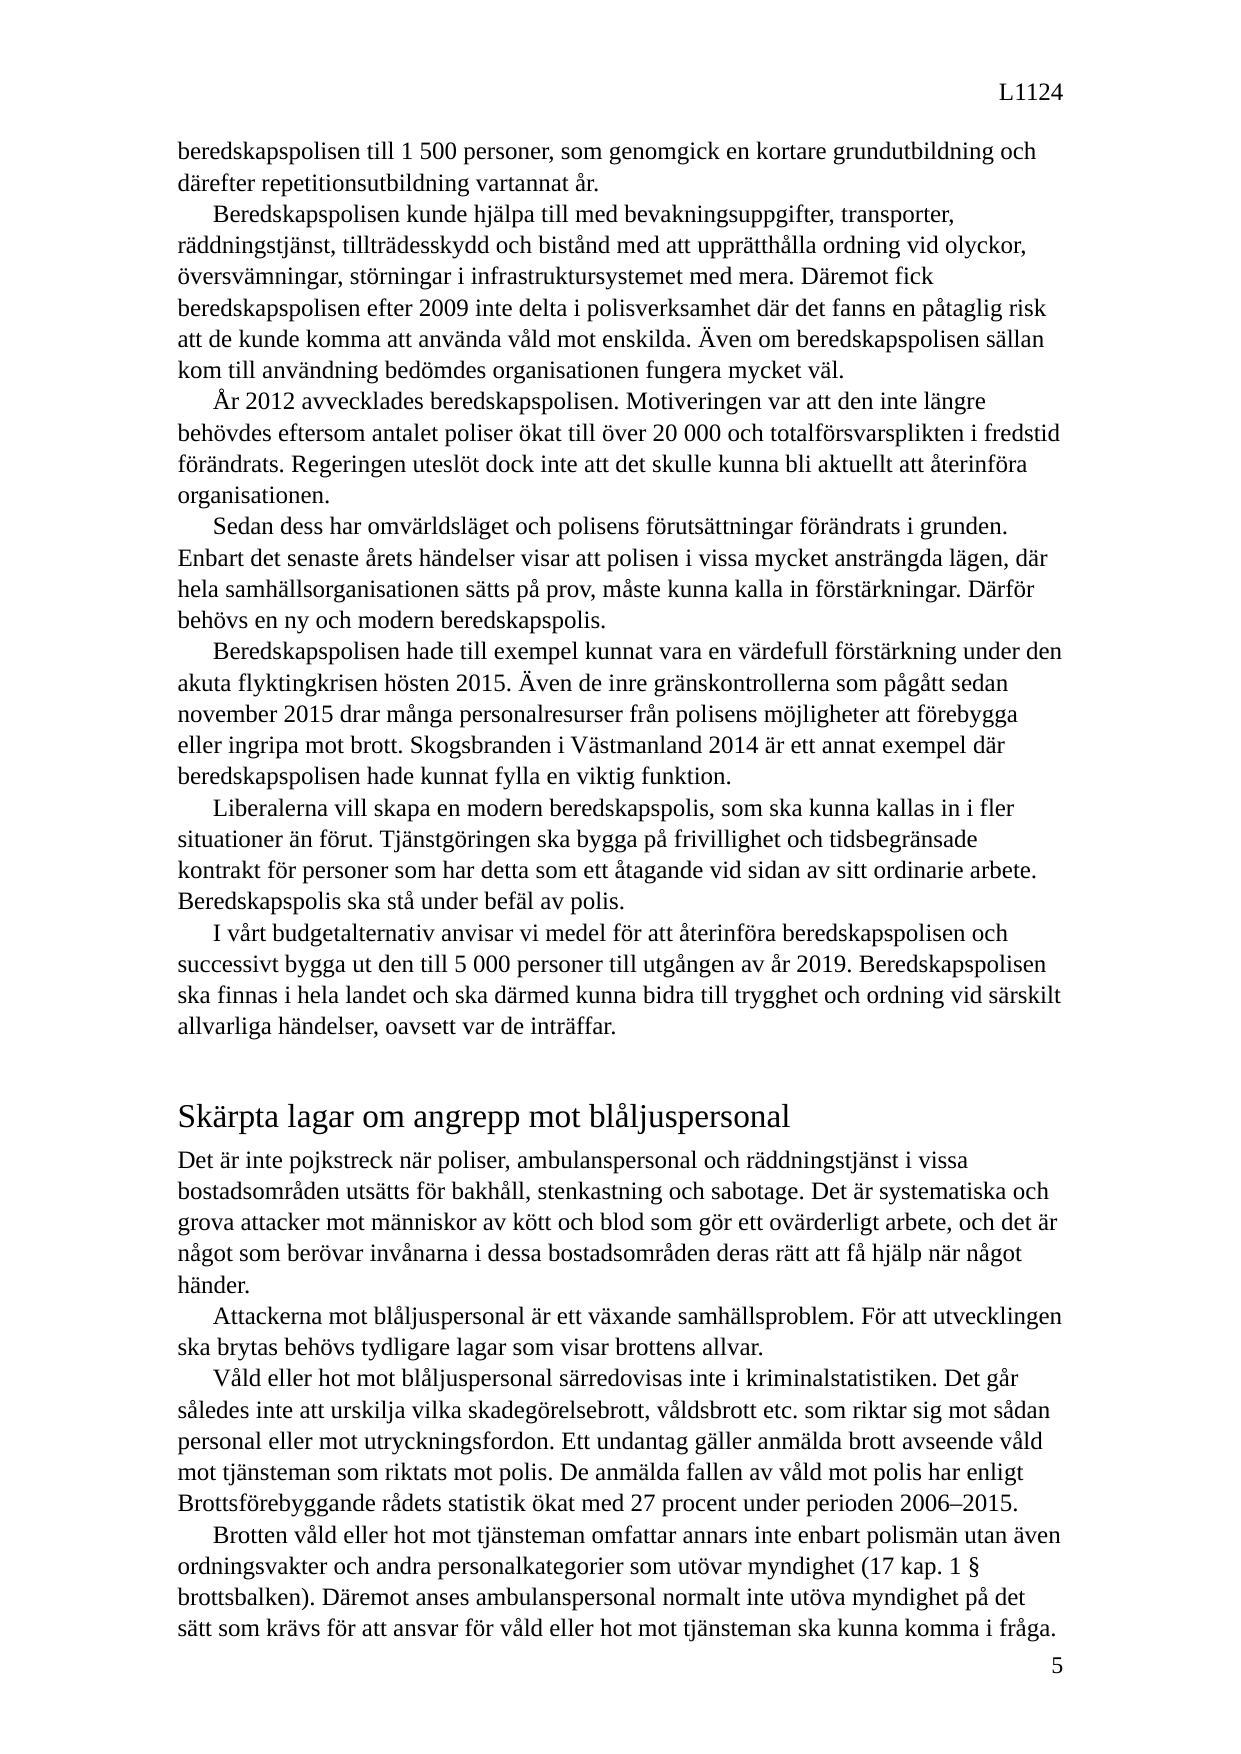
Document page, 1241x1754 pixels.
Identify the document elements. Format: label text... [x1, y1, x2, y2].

text Attackerna mot blåljuspersonal är ett växande samhällsproblem. För att utvecklingen ska brytas behövs tydligare lagar som visar brottens allvar. [177, 1298, 1063, 1361]
text År 2012 avvecklades beredskapspolisen. Motiveringen var att den inte längre behövdes eftersom antalet poliser ökat till över 20 000 och totalförsvarsplikten i fredstid förändrats. Regeringen uteslöt dock inte att det skulle kunna bli aktuellt att återinföra organisationen. [177, 384, 1063, 509]
text Sedan dess har omvärldsläget och polisens förutsättningar förändrats i grunden. Enbart det senaste årets händelser visar att polisen i vissa mycket ansträngda lägen, där hela samhällsorganisationen sätts på prov, måste kunna kalla in förstärkningar. Därför behövs en ny och modern beredskapspolis. [177, 509, 1063, 634]
subtitle Skärpta lagar om angrepp mot blåljuspersonal [177, 1103, 1063, 1134]
text Beredskapspolisen kunde hjälpa till med bevakningsuppgifter, transporter, räddningstjänst, tillträdesskydd och bistånd med att upprätthålla ordning vid olyckor, översvämningar, störningar i infrastruktursystemet med mera. Däremot fick beredskapspolisen efter 2009 inte delta i polisverksamhet där det fanns en påtaglig risk att de kunde komma att använda våld mot enskilda. Även om beredskapspolisen sällan kom till användning bedömdes organisationen fungera mycket väl. [177, 196, 1063, 384]
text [177, 134, 1063, 196]
text Brotten våld eller hot mot tjänsteman omfattar annars inte enbart polismän utan även ordningsvakter och andra personalkategorier som utövar myndighet (17 kap. 1 § brottsbalken). Däremot anses ambulanspersonal normalt inte utöva myndighet på det sätt som krävs för att ansvar för våld eller hot mot tjänsteman ska kunna komma i fråga. [177, 1517, 1063, 1642]
text Beredskapspolisen hade till exempel kunnat vara en värdefull förstärkning under den akuta flyktingkrisen hösten 2015. Även de inre gränskontrollerna som pågått sedan november 2015 drar många personalresurser från polisens möjligheter att förebygga eller ingripa mot brott. Skogsbranden i Västmanland 2014 är ett annat exempel där beredskapspolisen hade kunnat fylla en viktig funktion. [177, 634, 1063, 790]
text Liberalerna vill skapa en modern beredskapspolis, som ska kunna kallas in i fler situationer än förut. Tjänstgöringen ska bygga på frivillighet och tidsbegränsade kontrakt för personer som har detta som ett åtagande vid sidan av sitt ordinarie arbete. Beredskapspolis ska stå under befäl av polis. [177, 790, 1063, 915]
text Våld eller hot mot blåljuspersonal särredovisas inte i kriminalstatistiken. Det går således inte att urskilja vilka skadegörelsebrott, våldsbrott etc. som riktar sig mot sådan personal eller mot utryckningsfordon. Ett undantag gäller anmälda brott avseende våld mot tjänsteman som riktats mot polis. De anmälda fallen av våld mot polis har enligt Brottsförebyggande rådets statistik ökat med 27 procent under perioden 2006–2015. [177, 1361, 1063, 1517]
text I vårt budgetalternativ anvisar vi medel för att återinföra beredskapspolisen och successivt bygga ut den till 5 000 personer till utgången av år 2019. Beredskapspolisen ska finnas i hela landet och ska därmed kunna bidra till trygghet och ordning vid särskilt allvarliga händelser, oavsett var de inträffar. [177, 915, 1063, 1040]
text Det är inte pojkstreck när poliser, ambulanspersonal och räddningstjänst i vissa bostadsområden utsätts för bakhåll, stenkastning och sabotage. Det är systematiska och grova attacker mot människor av kött och blod som gör ett ovärderligt arbete, och det är något som berövar invånarna i dessa bostadsområden deras rätt att få hjälp när något händer. [177, 1142, 1063, 1298]
